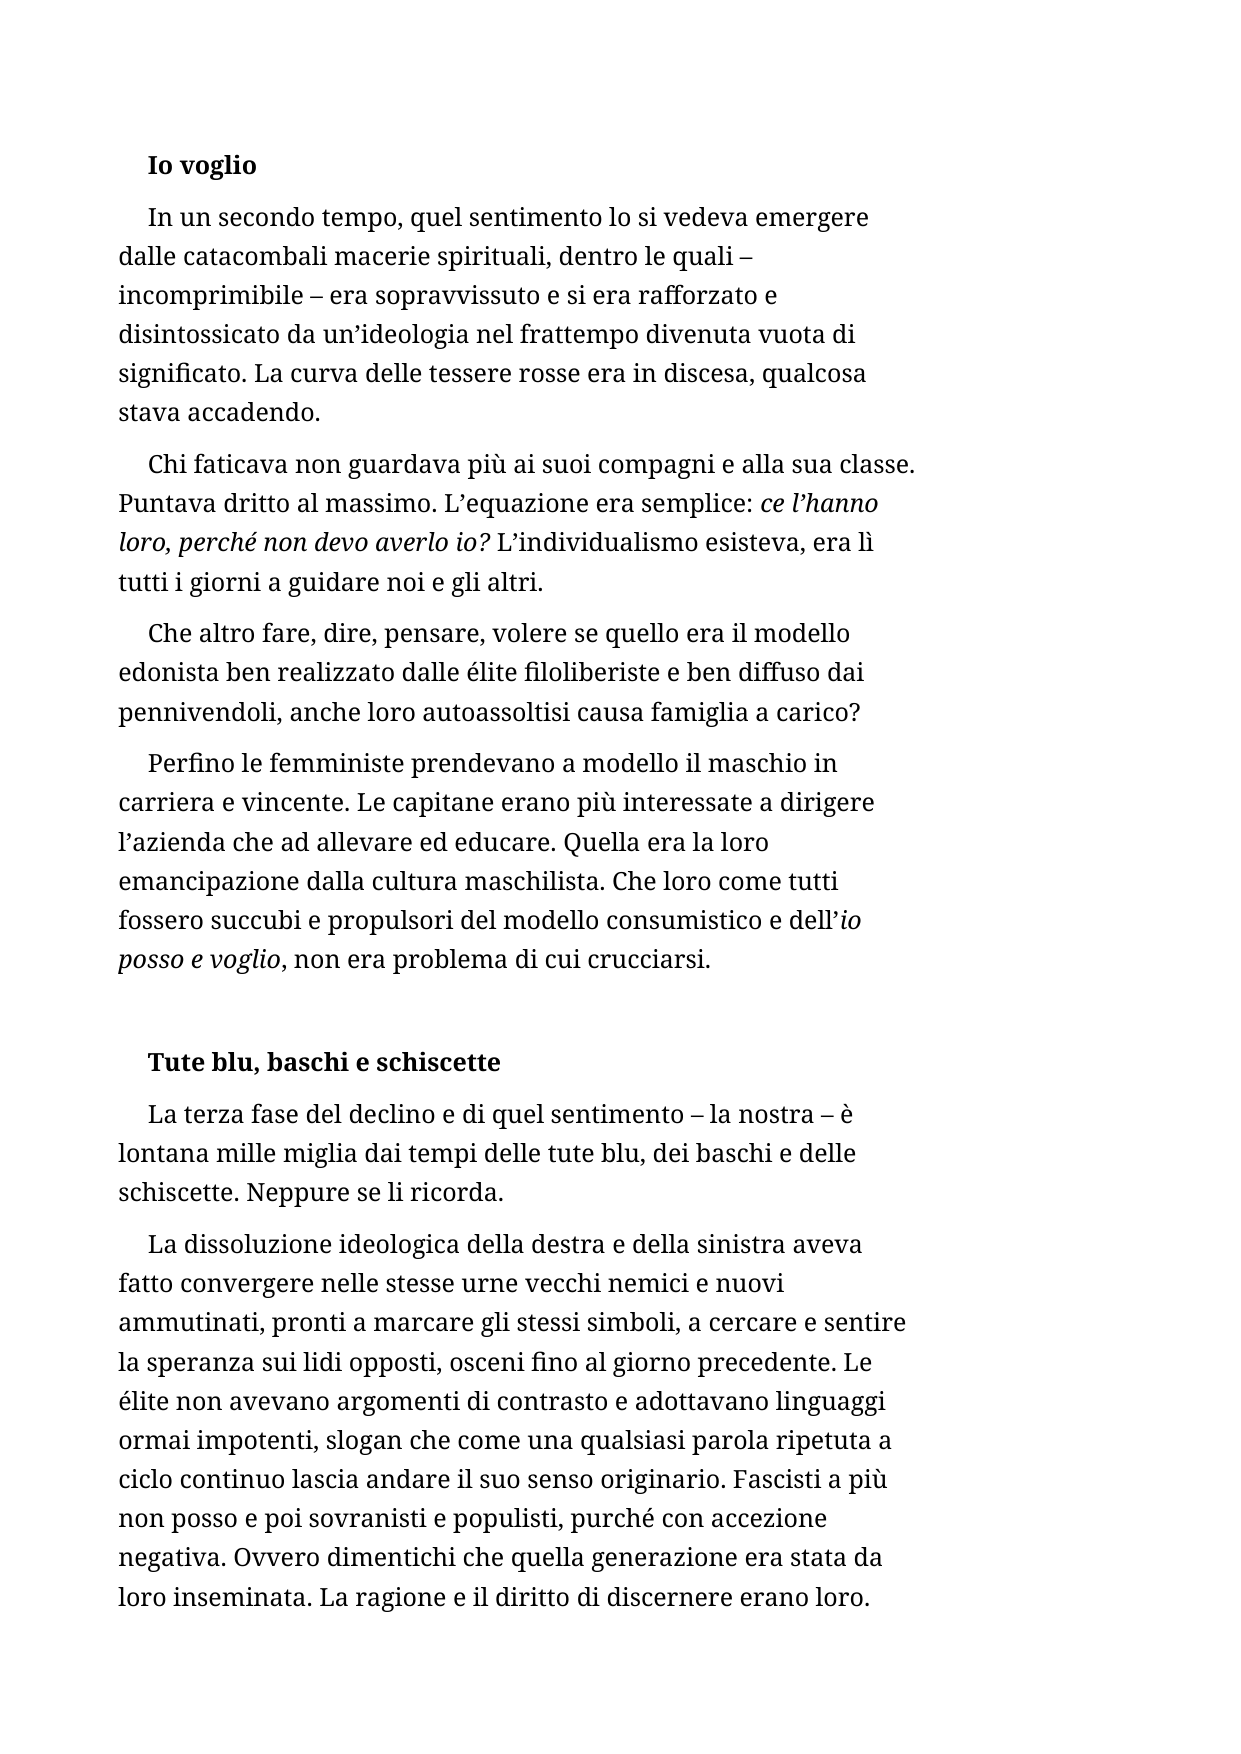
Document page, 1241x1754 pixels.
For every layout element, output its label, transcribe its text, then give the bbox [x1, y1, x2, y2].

text La terza fase del declino e di quel sentimento – la nostra – è lontana mille miglia dai tempi delle tute blu, dei baschi e delle schiscette. Neppure se li ricorda. [118, 1097, 916, 1209]
text Io voglio [118, 148, 916, 182]
text Chi faticava non guardava più ai suoi compagni e alla sua classe. Puntava dritto al massimo. L’equazione era semplice: ce l’hanno loro, perché non devo averlo io? L’individualismo esisteva, era lì tutti i giorni a guidare noi e gli altri. [118, 447, 916, 598]
text Che altro fare, dire, pensare, volere se quello era il modello edonista ben realizzato dalle élite filoliberiste e ben diffuso dai pennivendoli, anche loro autoassoltisi causa famiglia a carico? [118, 616, 916, 728]
text Tute blu, baschi e schiscette [118, 1045, 916, 1079]
text Perfino le femministe prendevano a modello il maschio in carriera e vincente. Le capitane erano più interessate a dirigere l’azienda che ad allevare ed educare. Quella era la loro emancipazione dalla cultura maschilista. Che loro come tutti fossero succubi e propulsori del modello consumistico e dell’io posso e voglio, non era problema di cui crucciarsi. [118, 746, 916, 976]
text In un secondo tempo, quel sentimento lo si vedeva emergere dalle catacombali macerie spirituali, dentro le quali – incomprimibile – era sopravvissuto e si era rafforzato e disintossicato da un’ideologia nel frattempo divenuta vuota di significato. La curva delle tessere rosse era in discesa, qualcosa stava accadendo. [118, 199, 916, 429]
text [118, 1227, 916, 1613]
